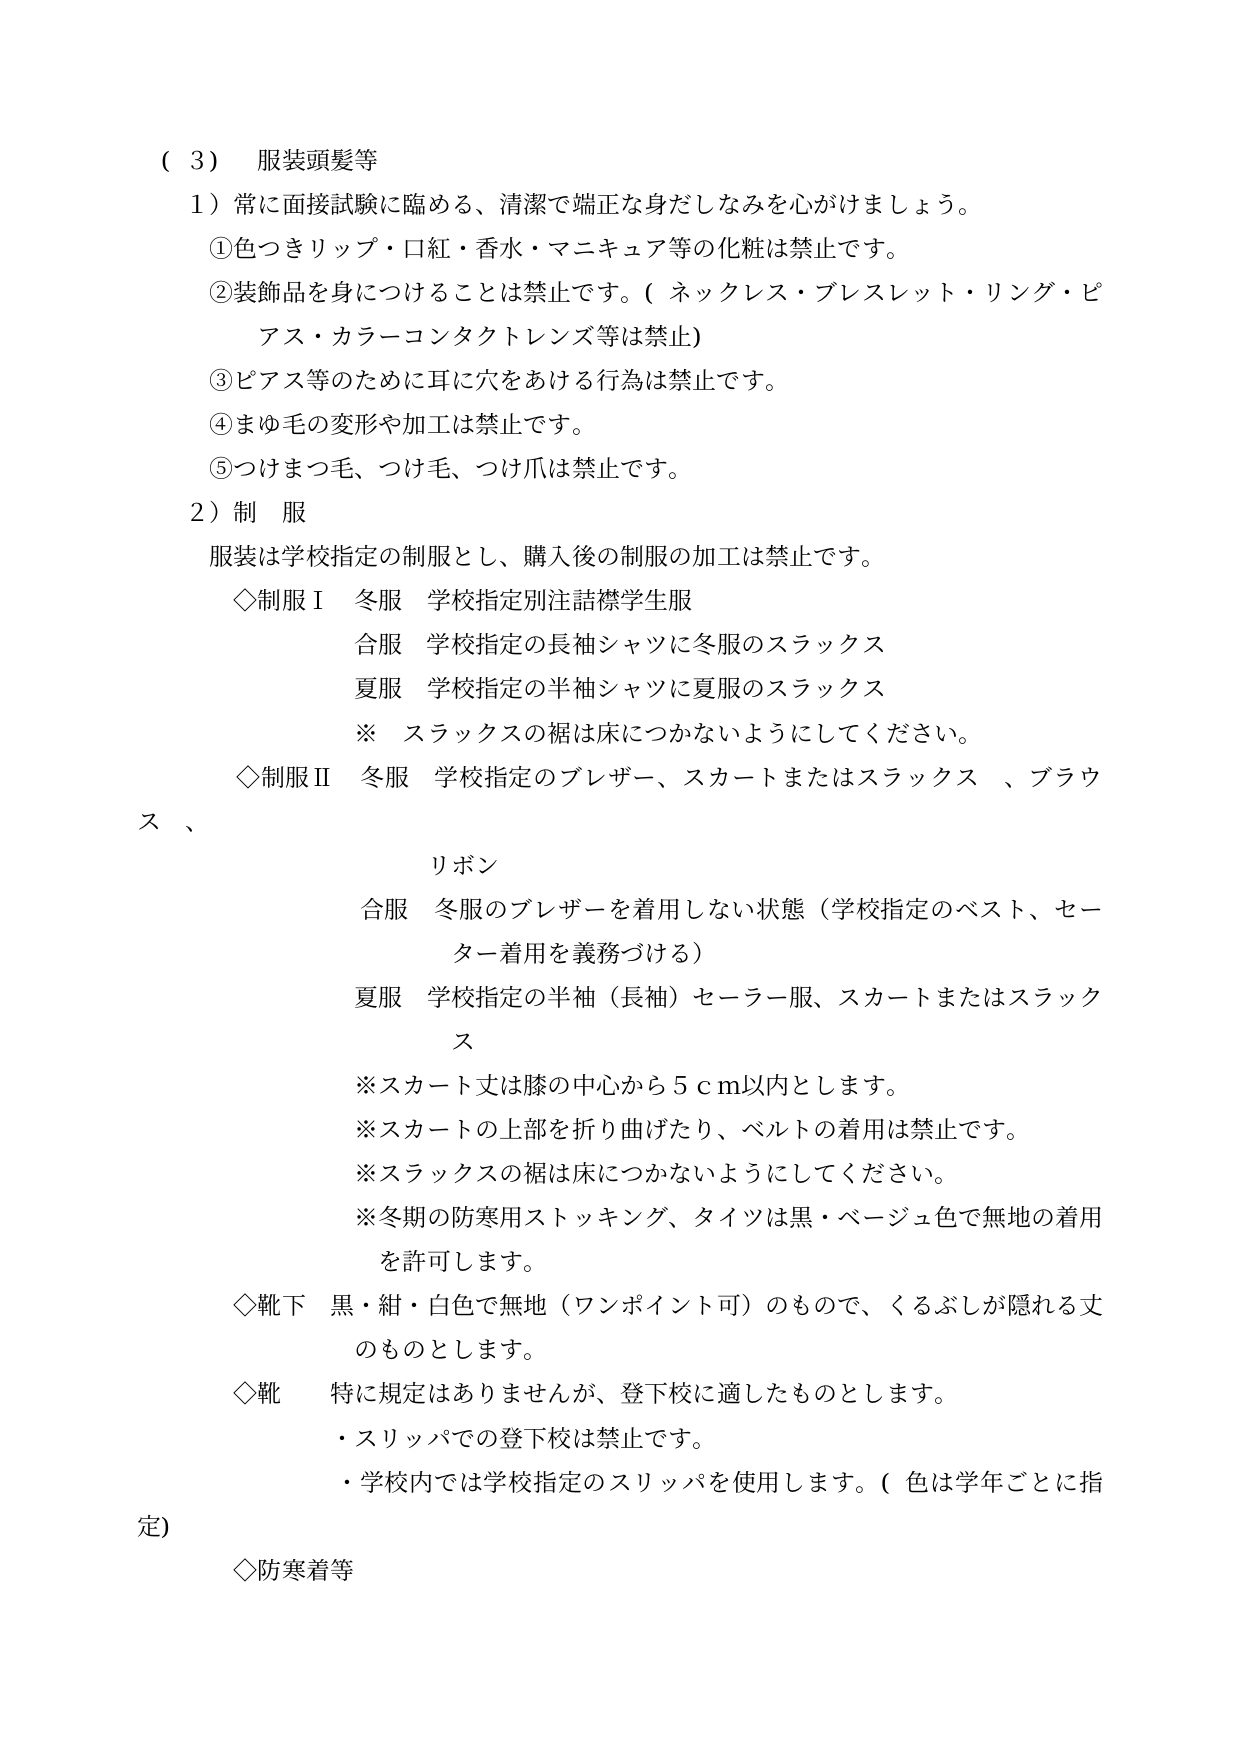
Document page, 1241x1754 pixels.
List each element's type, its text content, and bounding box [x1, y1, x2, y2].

text ◇制服Ⅰ 冬服 学校指定別注詰襟学生服 [137, 577, 1103, 621]
text ※スカート丈は膝の中心から５ｃｍ以内とします。 [137, 1062, 1103, 1106]
text ③ピアス等のために耳に穴をあける行為は禁止です。 [137, 357, 1103, 401]
text ④まゆ毛の変形や加工は禁止です。 [137, 401, 1103, 445]
text ※スラックスの裾は床につかないようにしてください。 [137, 1150, 1103, 1194]
text ・スリッパでの登下校は禁止です。 [137, 1414, 1103, 1459]
text 夏服 学校指定の半袖（長袖）セーラー服、スカートまたはスラックス [137, 974, 1103, 1062]
text ２）制 服 [137, 489, 1103, 533]
text 夏服 学校指定の半袖シャツに夏服のスラックス [137, 666, 1103, 709]
text ②装飾品を身につけることは禁止です。(ネックレス・ブレスレット・リング・ピアス・カラーコンタクトレンズ等は禁止) [137, 269, 1103, 357]
text ※冬期の防寒用ストッキング、タイツは黒・ベージュ色で無地の着用を許可します。 [137, 1194, 1103, 1282]
text 合服 冬服のブレザーを着用しない状態（学校指定のベスト、セーター着用を義務づける） [137, 886, 1103, 974]
text 服装は学校指定の制服とし、購入後の制服の加工は禁止です。 [137, 533, 1103, 577]
text ◇防寒着等 [137, 1547, 1103, 1591]
text １）常に面接試験に臨める、清潔で端正な身だしなみを心がけましょう。 [137, 181, 1103, 225]
text (３) 服装頭髪等 [137, 137, 1103, 181]
text ◇靴下 黒・紺・白色で無地（ワンポイント可）のもので、くるぶしが隠れる丈のものとします。 [137, 1282, 1103, 1371]
text ・学校内では学校指定のスリッパを使用します。(色は学年ごとに指定) [137, 1459, 1103, 1547]
text リボン [137, 842, 1103, 886]
text ※ スラックスの裾は床につかないようにしてください。 [137, 709, 1103, 754]
text ⑤つけまつ毛、つけ毛、つけ爪は禁止です。 [137, 445, 1103, 489]
text ①色つきリップ・口紅・香水・マニキュア等の化粧は禁止です。 [137, 225, 1103, 269]
text ◇制服Ⅱ 冬服 学校指定のブレザー、スカートまたはスラックス、ブラウス、 [137, 754, 1103, 842]
text ※スカートの上部を折り曲げたり、ベルトの着用は禁止です。 [137, 1106, 1103, 1150]
text ◇靴 特に規定はありませんが、登下校に適したものとします。 [137, 1371, 1103, 1414]
text 合服 学校指定の長袖シャツに冬服のスラックス [137, 621, 1103, 666]
